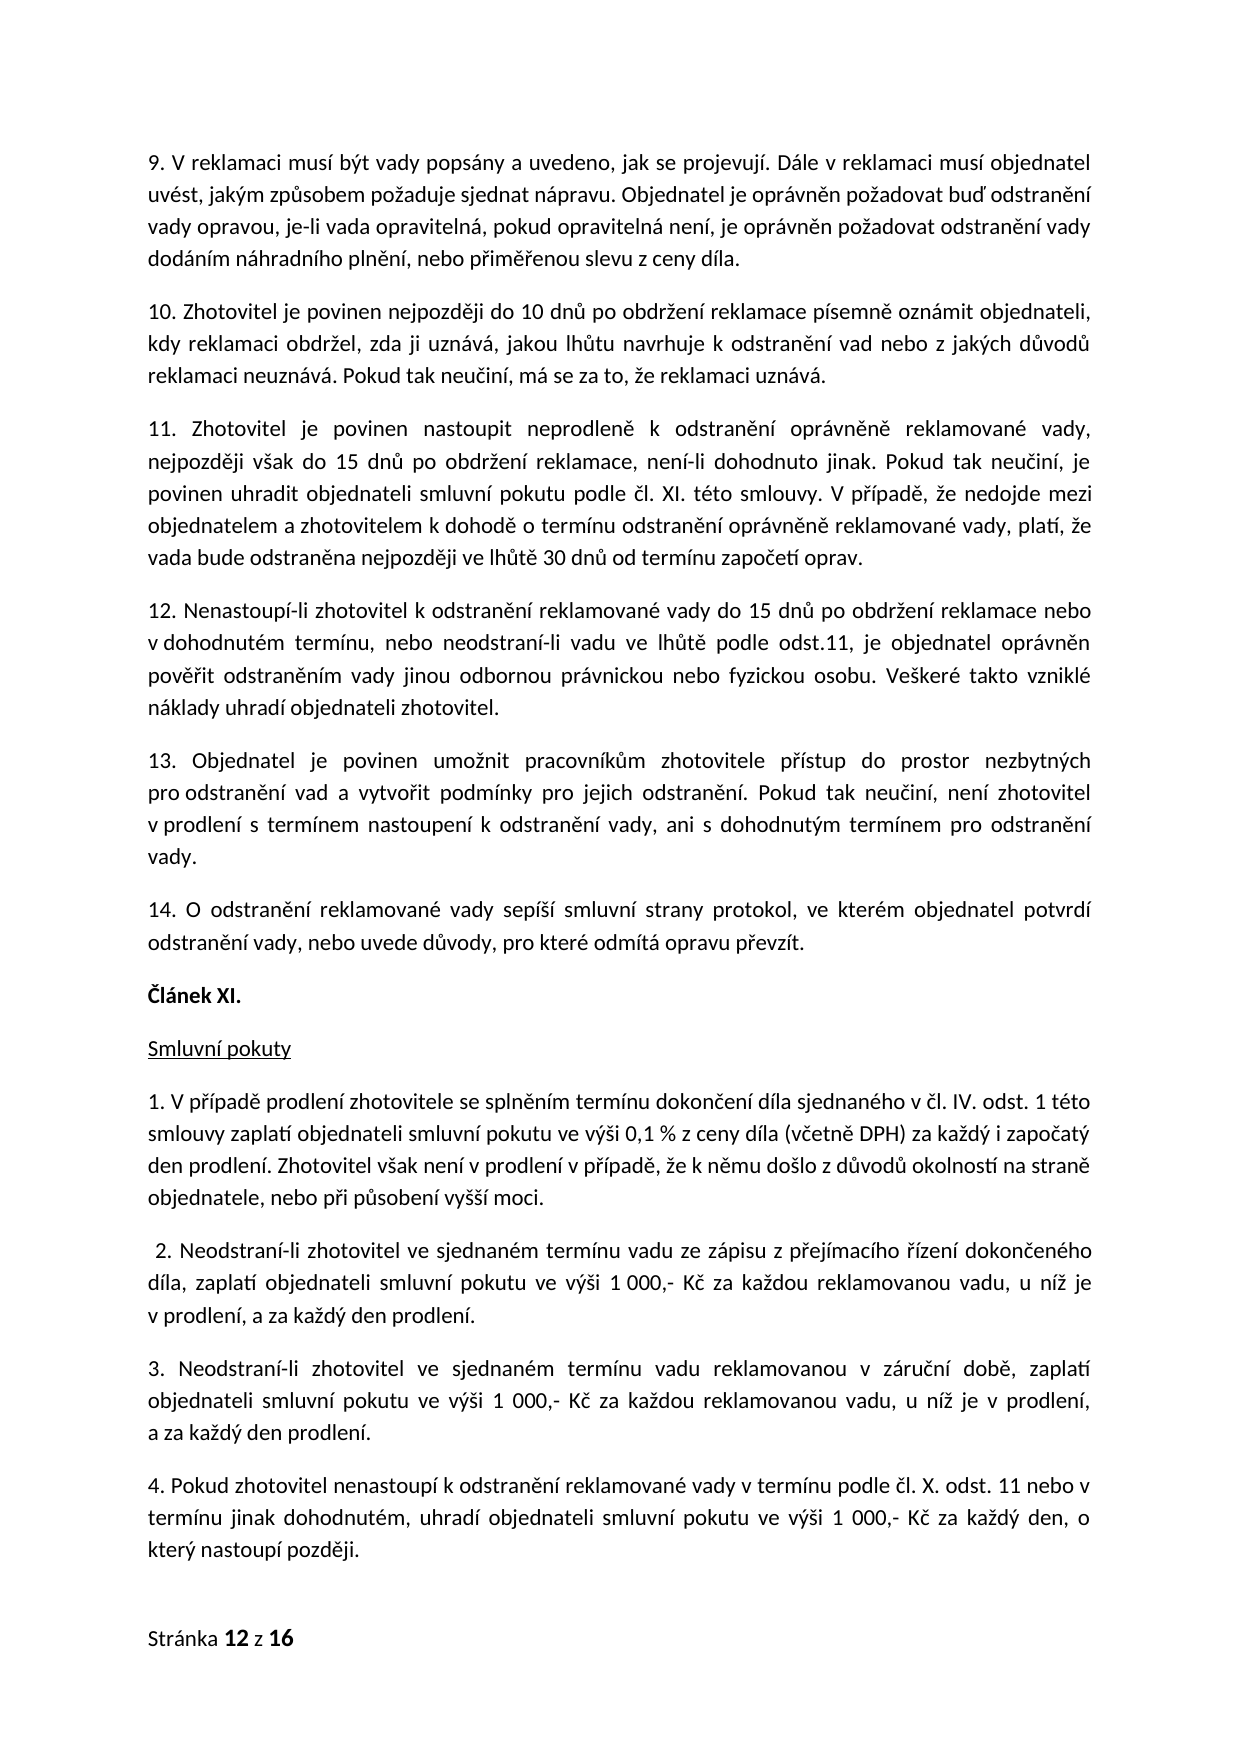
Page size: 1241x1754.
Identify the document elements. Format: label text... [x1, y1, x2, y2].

text 4. Pokud zhotovitel nenastoupí k odstranění reklamované vady v termínu podle čl. X. odst. 11 nebo v termínu jinak dohodnutém, uhradí objednateli smluvní pokutu ve výši 1 000,- Kč za každý den, o který nastoupí později. [148, 1471, 1093, 1563]
text 1. V případě prodlení zhotovitele se splněním termínu dokončení díla sjednaného v čl. IV. odst. 1 této smlouvy zaplatí objednateli smluvní pokutu ve výši 0,1 % z ceny díla (včetně DPH) za každý i započatý den prodlení. Zhotovitel však není v prodlení v případě, že k němu došlo z důvodů okolností na straně objednatele, nebo při působení vyšší moci. [148, 1087, 1093, 1211]
text Smluvní pokuty [148, 1034, 1093, 1062]
text 10. Zhotovitel je povinen nejpozději do 10 dnů po obdržení reklamace písemně oznámit objednateli, kdy reklamaci obdržel, zda ji uznává, jakou lhůtu navrhuje k odstranění vad nebo z jakých důvodů reklamaci neuznává. Pokud tak neučiní, má se za to, že reklamaci uznává. [148, 297, 1093, 389]
text 12. Nenastoupí-li zhotovitel k odstranění reklamované vady do 15 dnů po obdržení reklamace nebo v dohodnutém termínu, nebo neodstraní-li vadu ve lhůtě podle odst.11, je objednatel oprávněn pověřit odstraněním vady jinou odbornou právnickou nebo fyzickou osobu. Veškeré takto vzniklé náklady uhradí objednateli zhotovitel. [148, 596, 1093, 721]
text Článek XI. [148, 981, 1093, 1009]
text 2. Neodstraní-li zhotovitel ve sjednaném termínu vadu ze zápisu z přejímacího řízení dokončeného díla, zaplatí objednateli smluvní pokutu ve výši 1 000,- Kč za každou reklamovanou vadu, u níž je v prodlení, a za každý den prodlení. [148, 1236, 1093, 1329]
text 3. Neodstraní-li zhotovitel ve sjednaném termínu vadu reklamovanou v záruční době, zaplatí objednateli smluvní pokutu ve výši 1 000,- Kč za každou reklamovanou vadu, u níž je v prodlení, a za každý den prodlení. [148, 1354, 1093, 1446]
text 9. V reklamaci musí být vady popsány a uvedeno, jak se projevují. Dále v reklamaci musí objednatel uvést, jakým způsobem požaduje sjednat nápravu. Objednatel je oprávněn požadovat buď odstranění vady opravou, je-li vada opravitelná, pokud opravitelná není, je oprávněn požadovat odstranění vady dodáním náhradního plnění, nebo přiměřenou slevu z ceny díla. [148, 148, 1093, 272]
text 11. Zhotovitel je povinen nastoupit neprodleně k odstranění oprávněně reklamované vady, nejpozději však do 15 dnů po obdržení reklamace, není-li dohodnuto jinak. Pokud tak neučiní, je povinen uhradit objednateli smluvní pokutu podle čl. XI. této smlouvy. V případě, že nedojde mezi objednatelem a zhotovitelem k dohodě o termínu odstranění oprávněně reklamované vady, platí, že vada bude odstraněna nejpozději ve lhůtě 30 dnů od termínu započetí oprav. [148, 414, 1093, 571]
text 13. Objednatel je povinen umožnit pracovníkům zhotovitele přístup do prostor nezbytných pro odstranění vad a vytvořit podmínky pro jejich odstranění. Pokud tak neučiní, není zhotovitel v prodlení s termínem nastoupení k odstranění vady, ani s dohodnutým termínem pro odstranění vady. [148, 746, 1093, 871]
text 14. O odstranění reklamované vady sepíší smluvní strany protokol, ve kterém objednatel potvrdí odstranění vady, nebo uvede důvody, pro které odmítá opravu převzít. [148, 896, 1093, 956]
